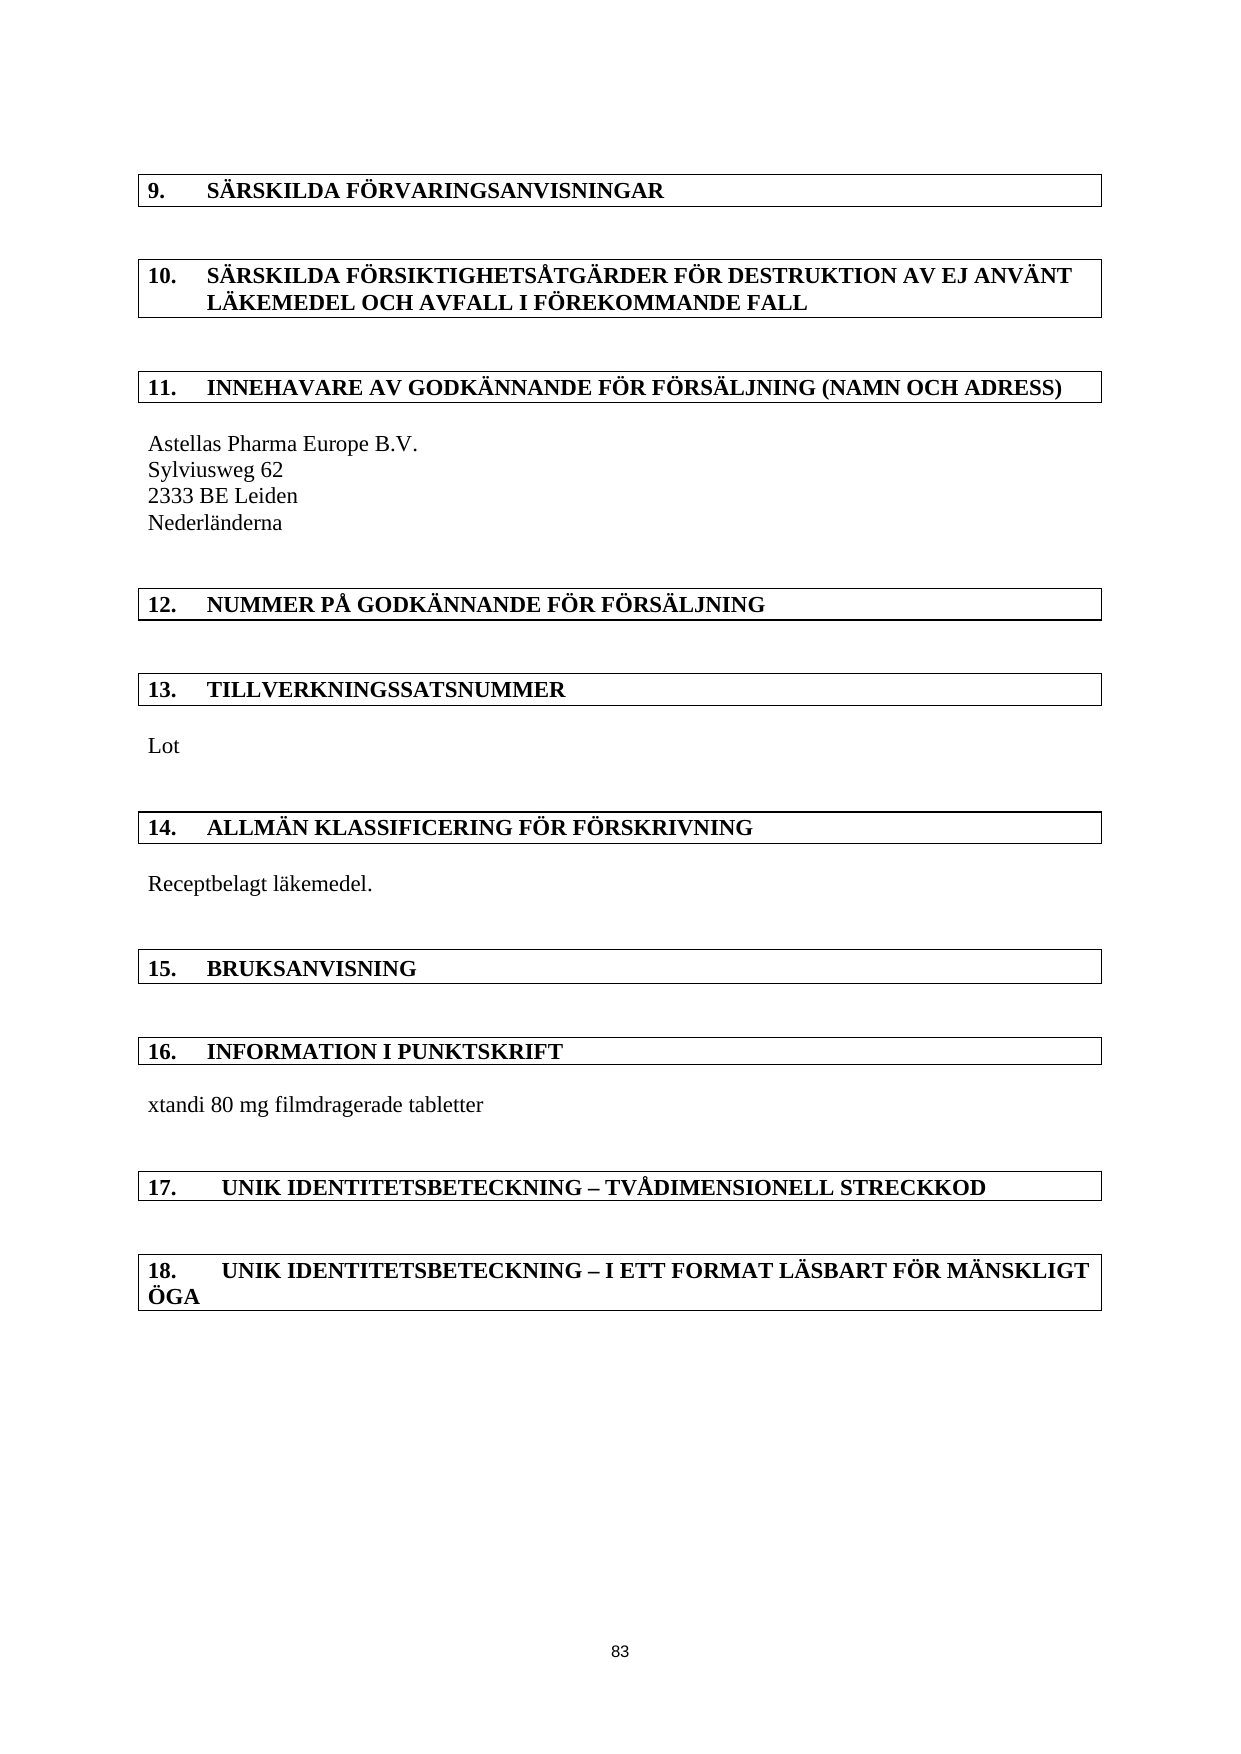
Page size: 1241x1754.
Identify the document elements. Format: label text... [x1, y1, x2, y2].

text 9. SÄRSKILDA FÖRVARINGSANVISNINGAR [139, 175, 1101, 206]
text Receptbelagt läkemedel. [148, 870, 1093, 897]
text xtandi 80 mg filmdragerade tabletter [148, 1092, 1093, 1118]
text Lot [148, 732, 1093, 759]
text 12. NUMMER PÅ GODKÄNNANDE FÖR FÖRSÄLJNING [139, 589, 1101, 619]
text 14. ALLMÄN KLASSIFICERING FÖR FÖRSKRIVNING [139, 813, 1101, 843]
text 2333 BE Leiden [148, 483, 1093, 509]
text 15. BRUKSANVISNING [139, 950, 1101, 983]
text Nederländerna [148, 509, 1093, 535]
text 11. INNEHAVARE AV GODKÄNNANDE FÖR FÖRSÄLJNING (NAMN OCH ADRESS) [139, 372, 1101, 402]
text Sylviusweg 62 [148, 456, 1093, 483]
text 18. UNIK IDENTITETSBETECKNING – I ETT FORMAT LÄSBART FÖR MÄNSKLIGT ÖGA [139, 1255, 1101, 1310]
text Astellas Pharma Europe B.V. [148, 430, 1093, 456]
text 13. TILLVERKNINGSSATSNUMMER [139, 674, 1101, 705]
text 17. UNIK IDENTITETSBETECKNING – TVÅDIMENSIONELL STRECKKOD [139, 1172, 1101, 1200]
text 16. INFORMATION I PUNKTSKRIFT [139, 1038, 1101, 1064]
text 10. SÄRSKILDA FÖRSIKTIGHETSÅTGÄRDER FÖR DESTRUKTION AV EJ ANVÄNT LÄKEMEDEL OCH AVFALL I FÖREKOMMANDE FALL [139, 260, 1101, 317]
